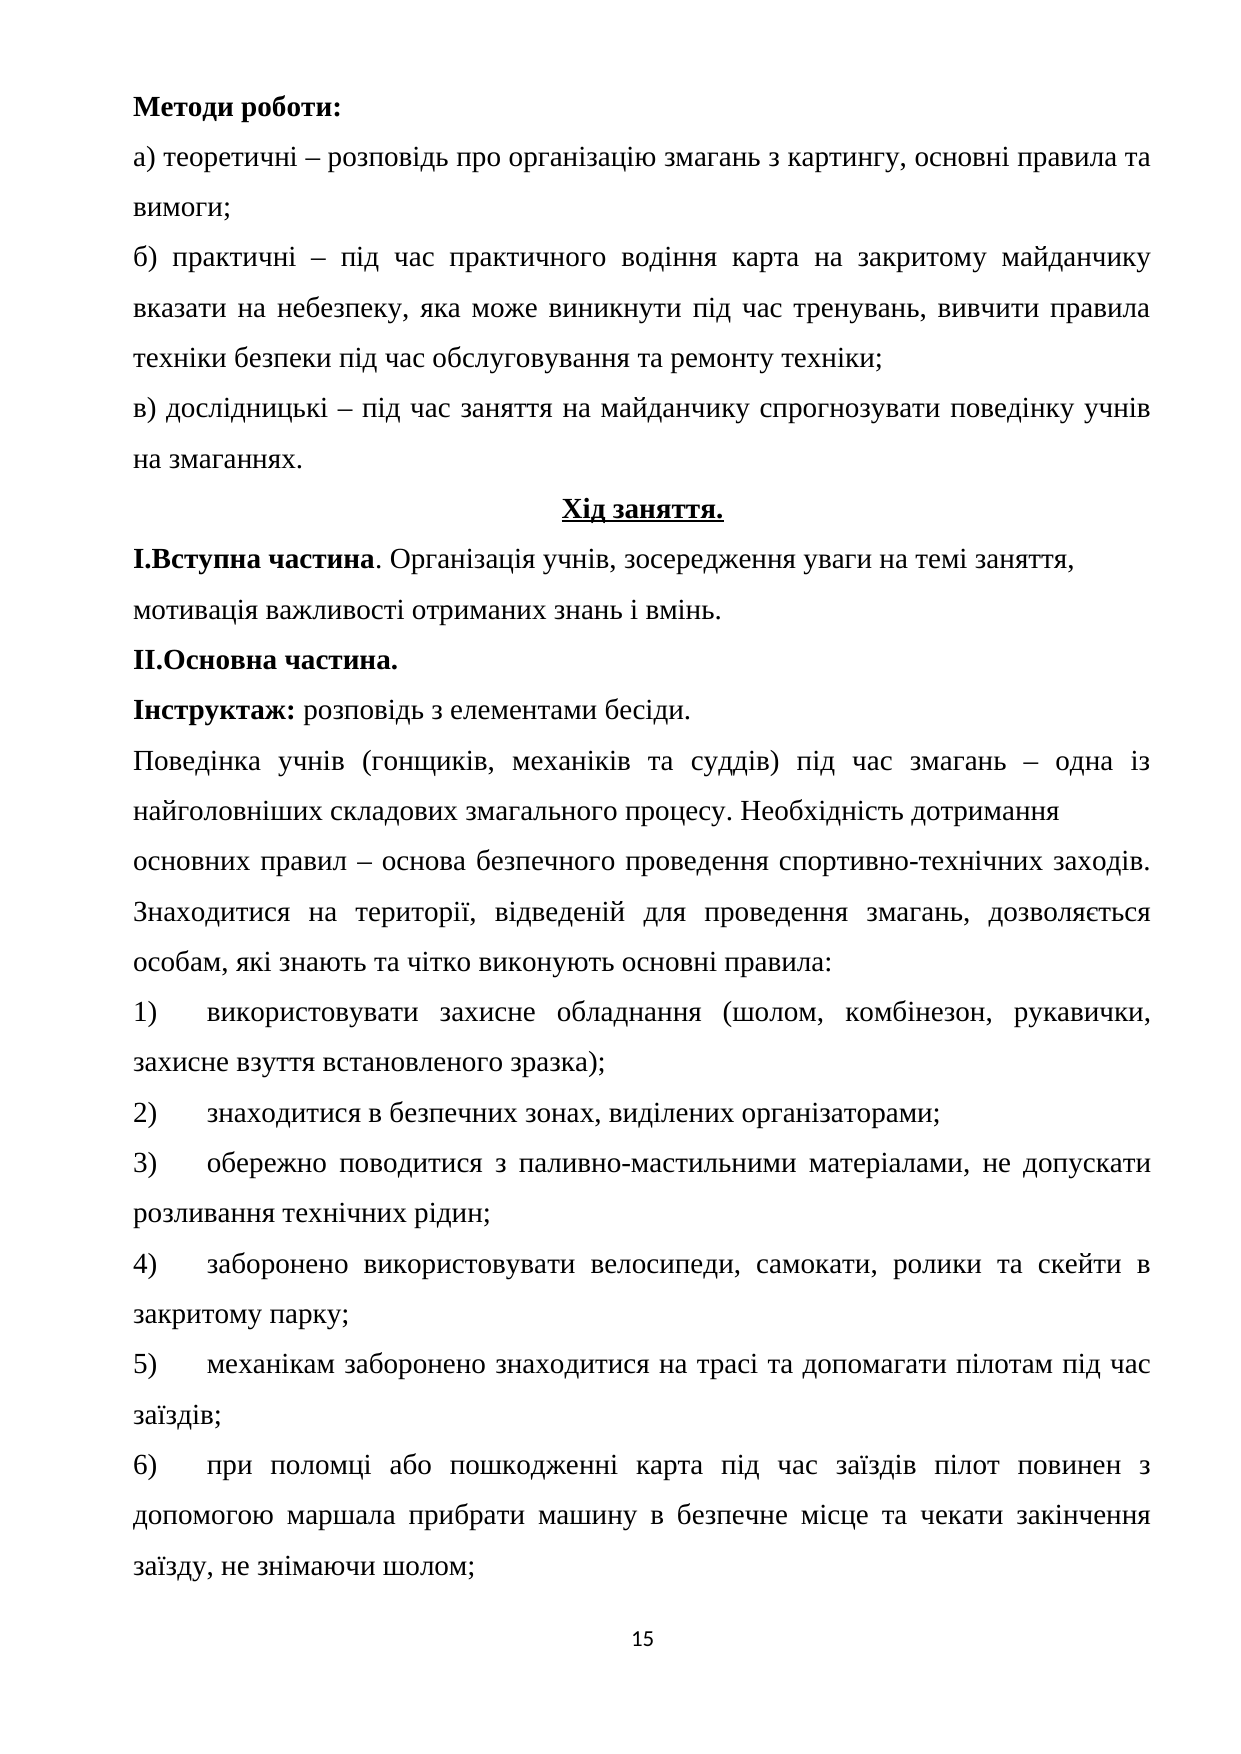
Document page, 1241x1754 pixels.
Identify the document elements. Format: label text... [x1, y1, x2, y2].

text І.Вступна частина. Організація учнів, зосередження уваги на темі заняття, [133, 491, 1152, 525]
text Поведінка учнів (гонщиків, механіків та суддів) під час змагань – одна із найголовніших складових змагального процесу. Необхідність дотримання [133, 692, 1152, 776]
list заборонено використовувати велосипеди, самокати, ролики та скейти в закритому парку; [133, 1196, 1152, 1279]
list використовувати захисне обладнання (шолом, комбінезон, рукавички, захисне взуття встановленого зразка); [133, 944, 1152, 1028]
list при поломці або пошкодженні карта під час заїздів пілот повинен з допомогою маршала прибрати машину в безпечне місце та чекати закінчення заїзду, не знімаючи шолом; [133, 1397, 1152, 1531]
text в) дослідницькі – під час заняття на майданчику спрогнозувати поведінку учнів на змаганнях. [133, 340, 1152, 424]
text мотивація важливості отриманих знань і вмінь. [133, 541, 1152, 575]
list знаходитися в безпечних зонах, виділених організаторами; [133, 1044, 1152, 1078]
text Інструктаж: розповідь з елементами бесіди. [133, 642, 1152, 676]
list механікам заборонено знаходитися на трасі та допомагати пілотам під час заїздів; [133, 1296, 1152, 1380]
text а) теоретичні – розповідь про організацію змагань з картингу, основні правила та вимоги; [133, 89, 1152, 172]
list обережно поводитися з паливно-мастильними матеріалами, не допускати розливання технічних рідин; [133, 1095, 1152, 1179]
text ІІ.Основна частина. [133, 592, 1152, 625]
text б) практичні – під час практичного водіння карта на закритому майданчику вказати на небезпеку, яка може виникнути під час тренувань, вивчити правила техніки безпеки під час обслуговування та ремонту техніки; [133, 189, 1152, 323]
text Хід заняття. [133, 441, 1152, 474]
text основних правил – основа безпечного проведення спортивно-технічних заходів. Знаходитися на території, відведеній для проведення змагань, дозволяється особам, які знають та чітко виконують основні правила: [133, 793, 1152, 927]
